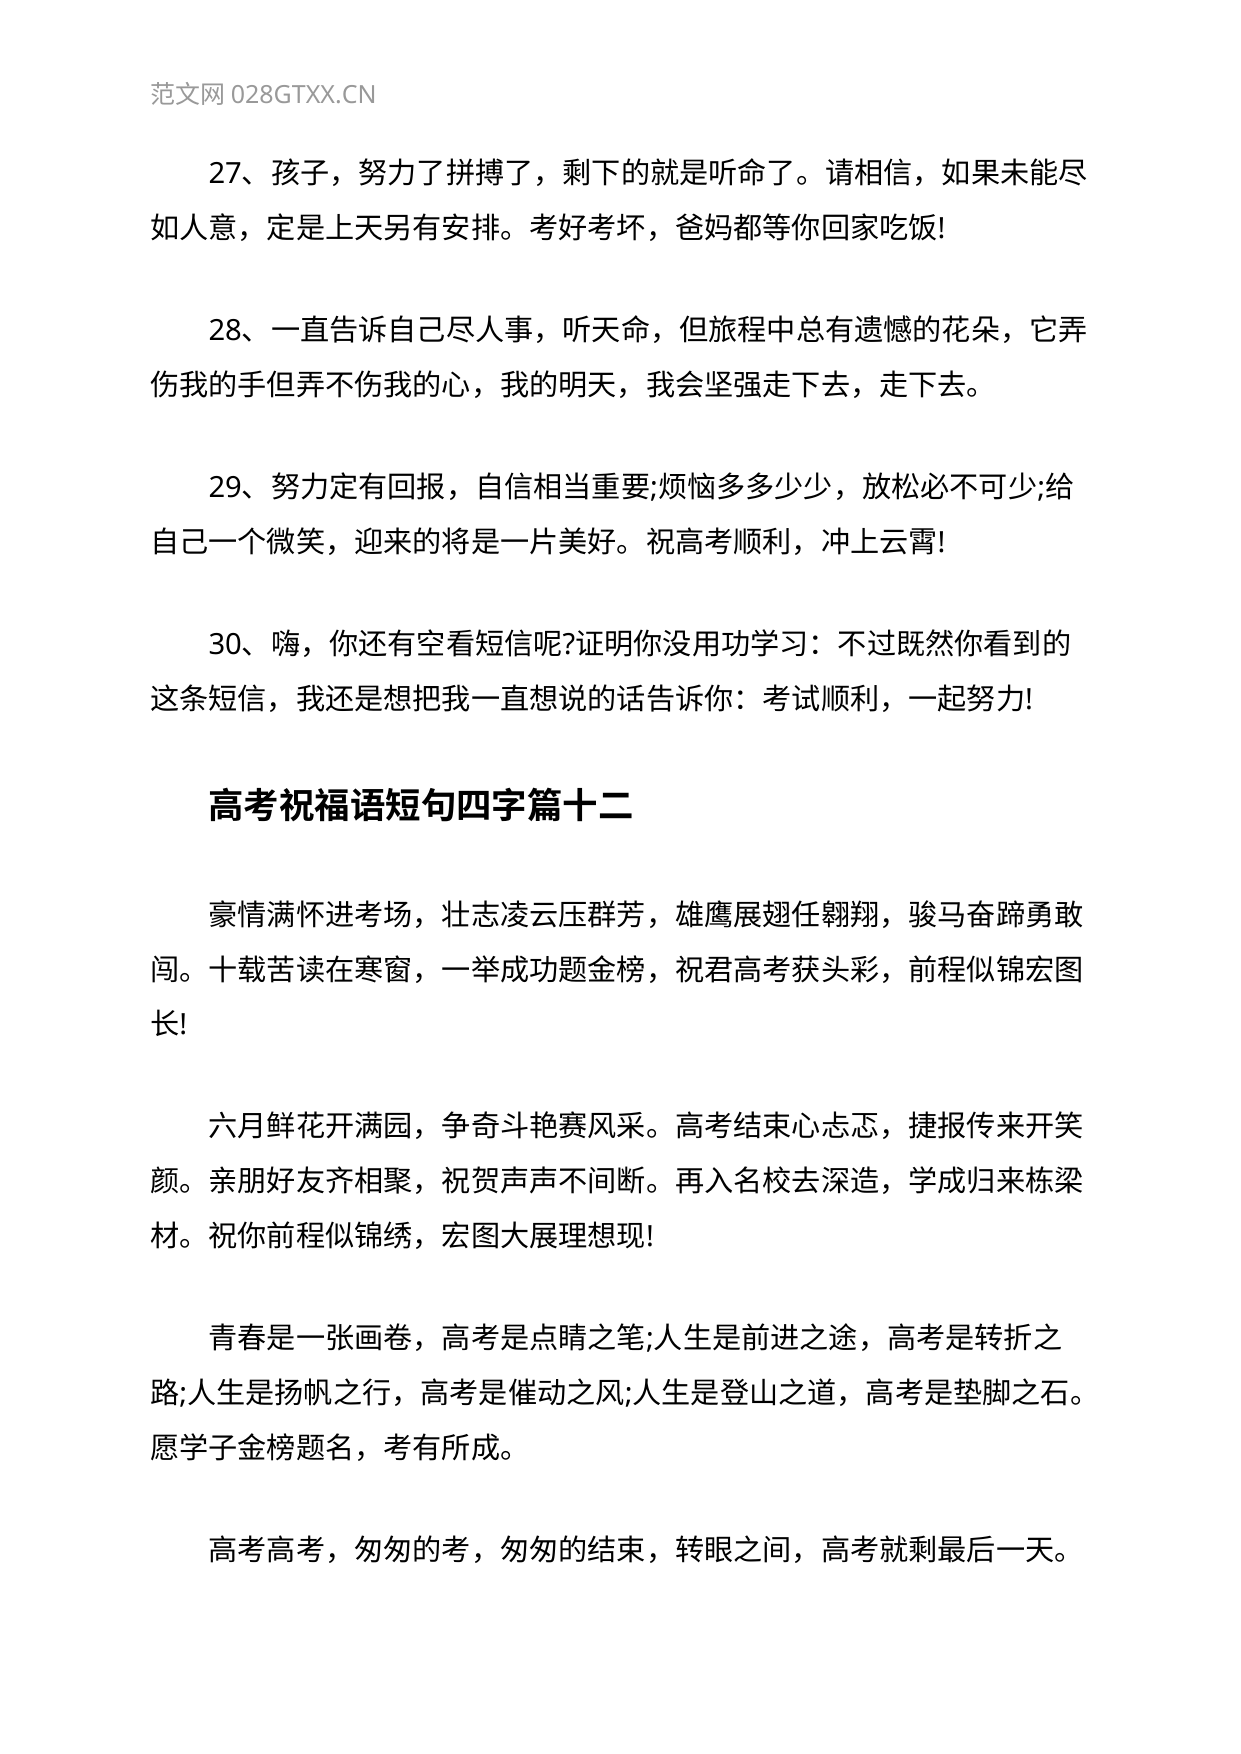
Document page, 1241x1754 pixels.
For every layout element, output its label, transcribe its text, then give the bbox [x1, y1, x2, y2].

text 29、努力定有回报，自信相当重要;烦恼多多少少，放松必不可少;给自己一个微笑，迎来的将是一片美好。祝高考顺利，冲上云霄! [150, 464, 1090, 561]
text 28、一直告诉自己尽人事，听天命，但旅程中总有遗憾的花朵，它弄伤我的手但弄不伤我的心，我的明天，我会坚强走下去，走下去。 [150, 307, 1090, 404]
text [150, 1526, 1090, 1569]
text 六月鲜花开满园，争奇斗艳赛风采。高考结束心忐忑，捷报传来开笑颜。亲朋好友齐相聚，祝贺声声不间断。再入名校去深造，学成归来栋梁材。祝你前程似锦绣，宏图大展理想现! [150, 1103, 1090, 1255]
text 豪情满怀进考场，壮志凌云压群芳，雄鹰展翅任翱翔，骏马奋蹄勇敢闯。十载苦读在寒窗，一举成功题金榜，祝君高考获头彩，前程似锦宏图长! [150, 891, 1090, 1043]
text 青春是一张画卷，高考是点睛之笔;人生是前进之途，高考是转折之路;人生是扬帆之行，高考是催动之风;人生是登山之道，高考是垫脚之石。愿学子金榜题名，考有所成。 [150, 1315, 1090, 1467]
text 27、孩子，努力了拼搏了，剩下的就是听命了。请相信，如果未能尽如人意，定是上天另有安排。考好考坏，爸妈都等你回家吃饭! [150, 150, 1090, 247]
text 高考祝福语短句四字篇十二 [150, 778, 1090, 829]
text 30、嗨，你还有空看短信呢?证明你没用功学习：不过既然你看到的这条短信，我还是想把我一直想说的话告诉你：考试顺利，一起努力! [150, 621, 1090, 718]
